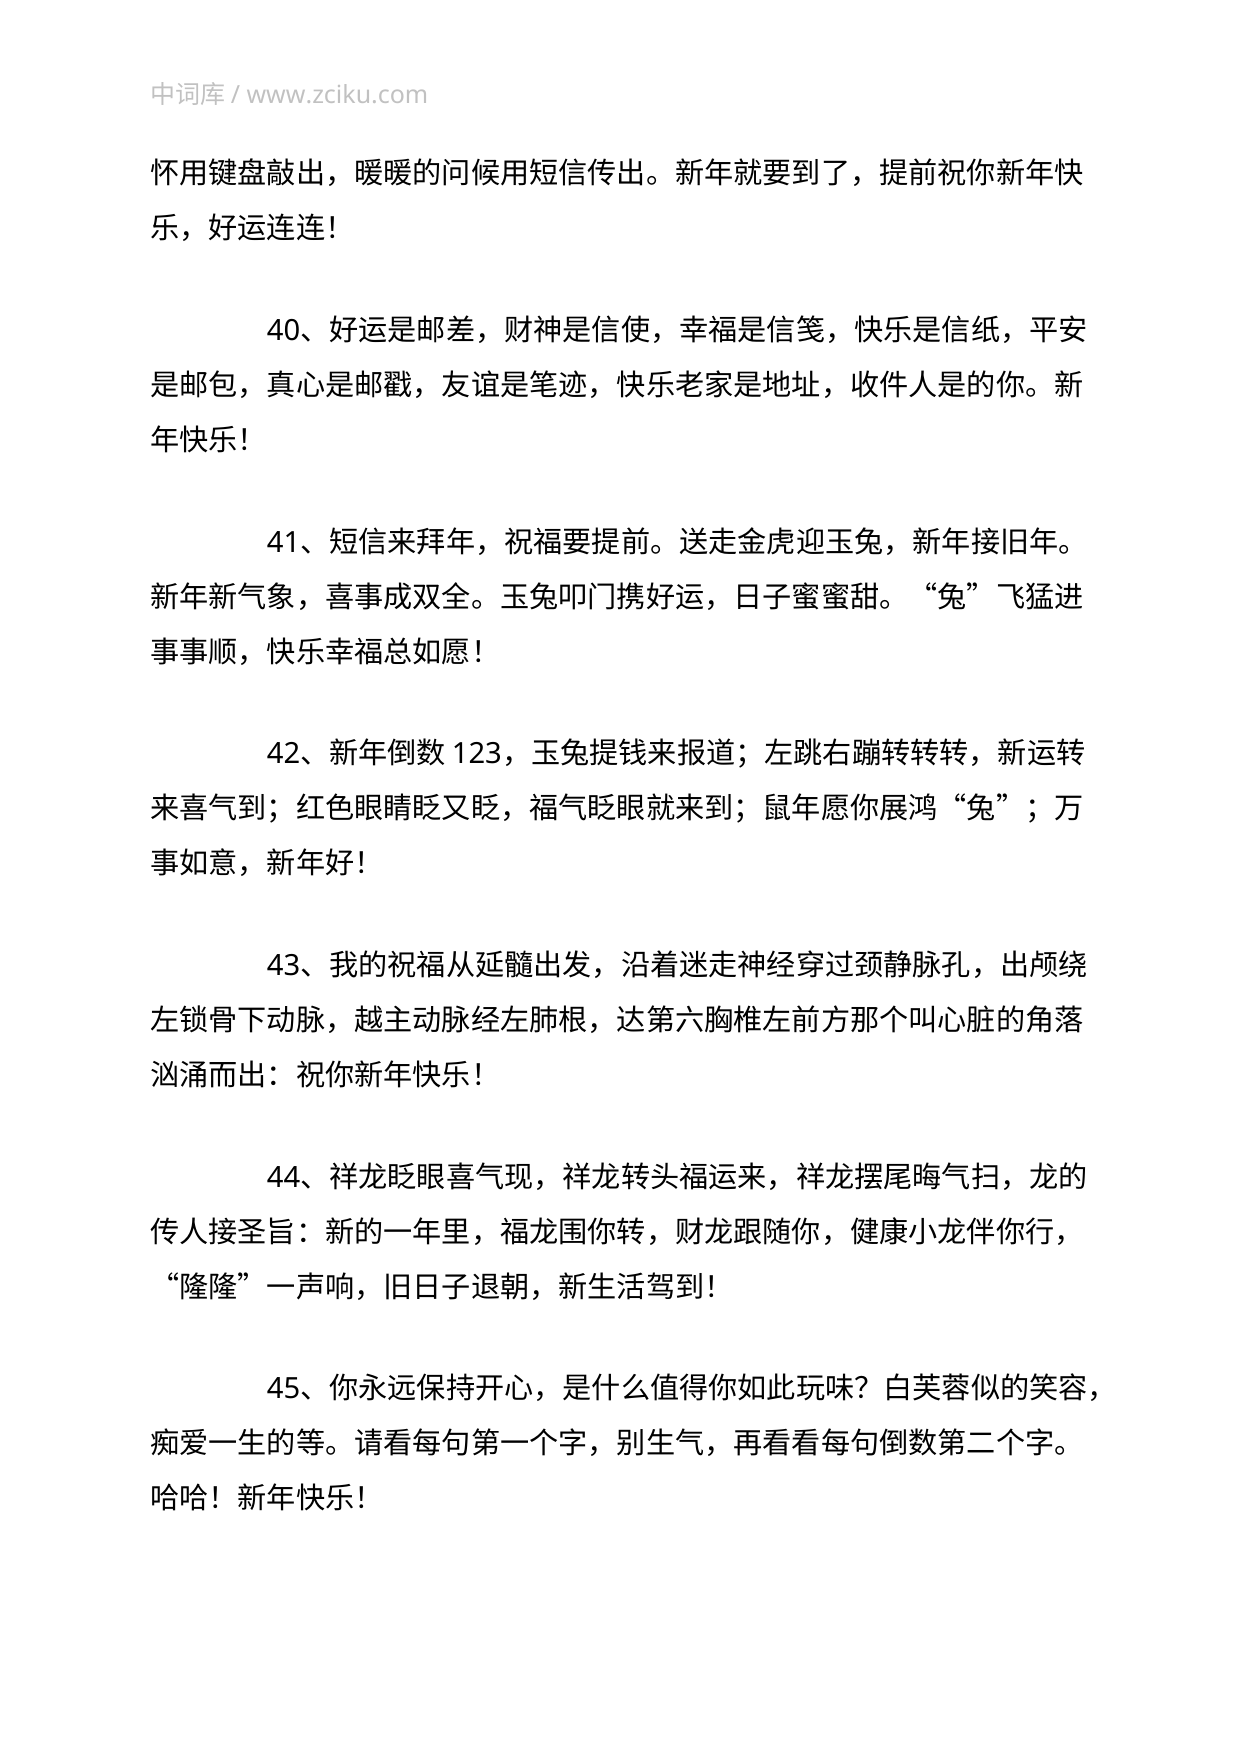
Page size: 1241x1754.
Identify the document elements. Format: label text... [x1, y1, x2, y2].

text 41、短信来拜年，祝福要提前。送走金虎迎玉兔，新年接旧年。新年新气象，喜事成双全。玉兔叩门携好运，日子蜜蜜甜。“兔”飞猛进事事顺，快乐幸福总如愿！ [150, 518, 1090, 671]
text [150, 150, 1090, 247]
text 42、新年倒数123，玉兔提钱来报道；左跳右蹦转转转，新运转来喜气到；红色眼睛眨又眨，福气眨眼就来到；鼠年愿你展鸿“兔”；万事如意，新年好！ [150, 730, 1090, 882]
text 40、好运是邮差，财神是信使，幸福是信笺，快乐是信纸，平安是邮包，真心是邮戳，友谊是笔迹，快乐老家是地址，收件人是的你。新年快乐！ [150, 307, 1090, 459]
text 45、你永远保持开心，是什么值得你如此玩味？白芙蓉似的笑容，痴爱一生的等。请看每句第一个字，别生气，再看看每句倒数第二个字。哈哈！新年快乐！ [150, 1365, 1090, 1517]
text 44、祥龙眨眼喜气现，祥龙转头福运来，祥龙摆尾晦气扫，龙的传人接圣旨：新的一年里，福龙围你转，财龙跟随你，健康小龙伴你行，“隆隆”一声响，旧日子退朝，新生活驾到！ [150, 1153, 1090, 1306]
text 43、我的祝福从延髓出发，沿着迷走神经穿过颈静脉孔，出颅绕左锁骨下动脉，越主动脉经左肺根，达第六胸椎左前方那个叫心脏的角落汹涌而出：祝你新年快乐！ [150, 942, 1090, 1094]
